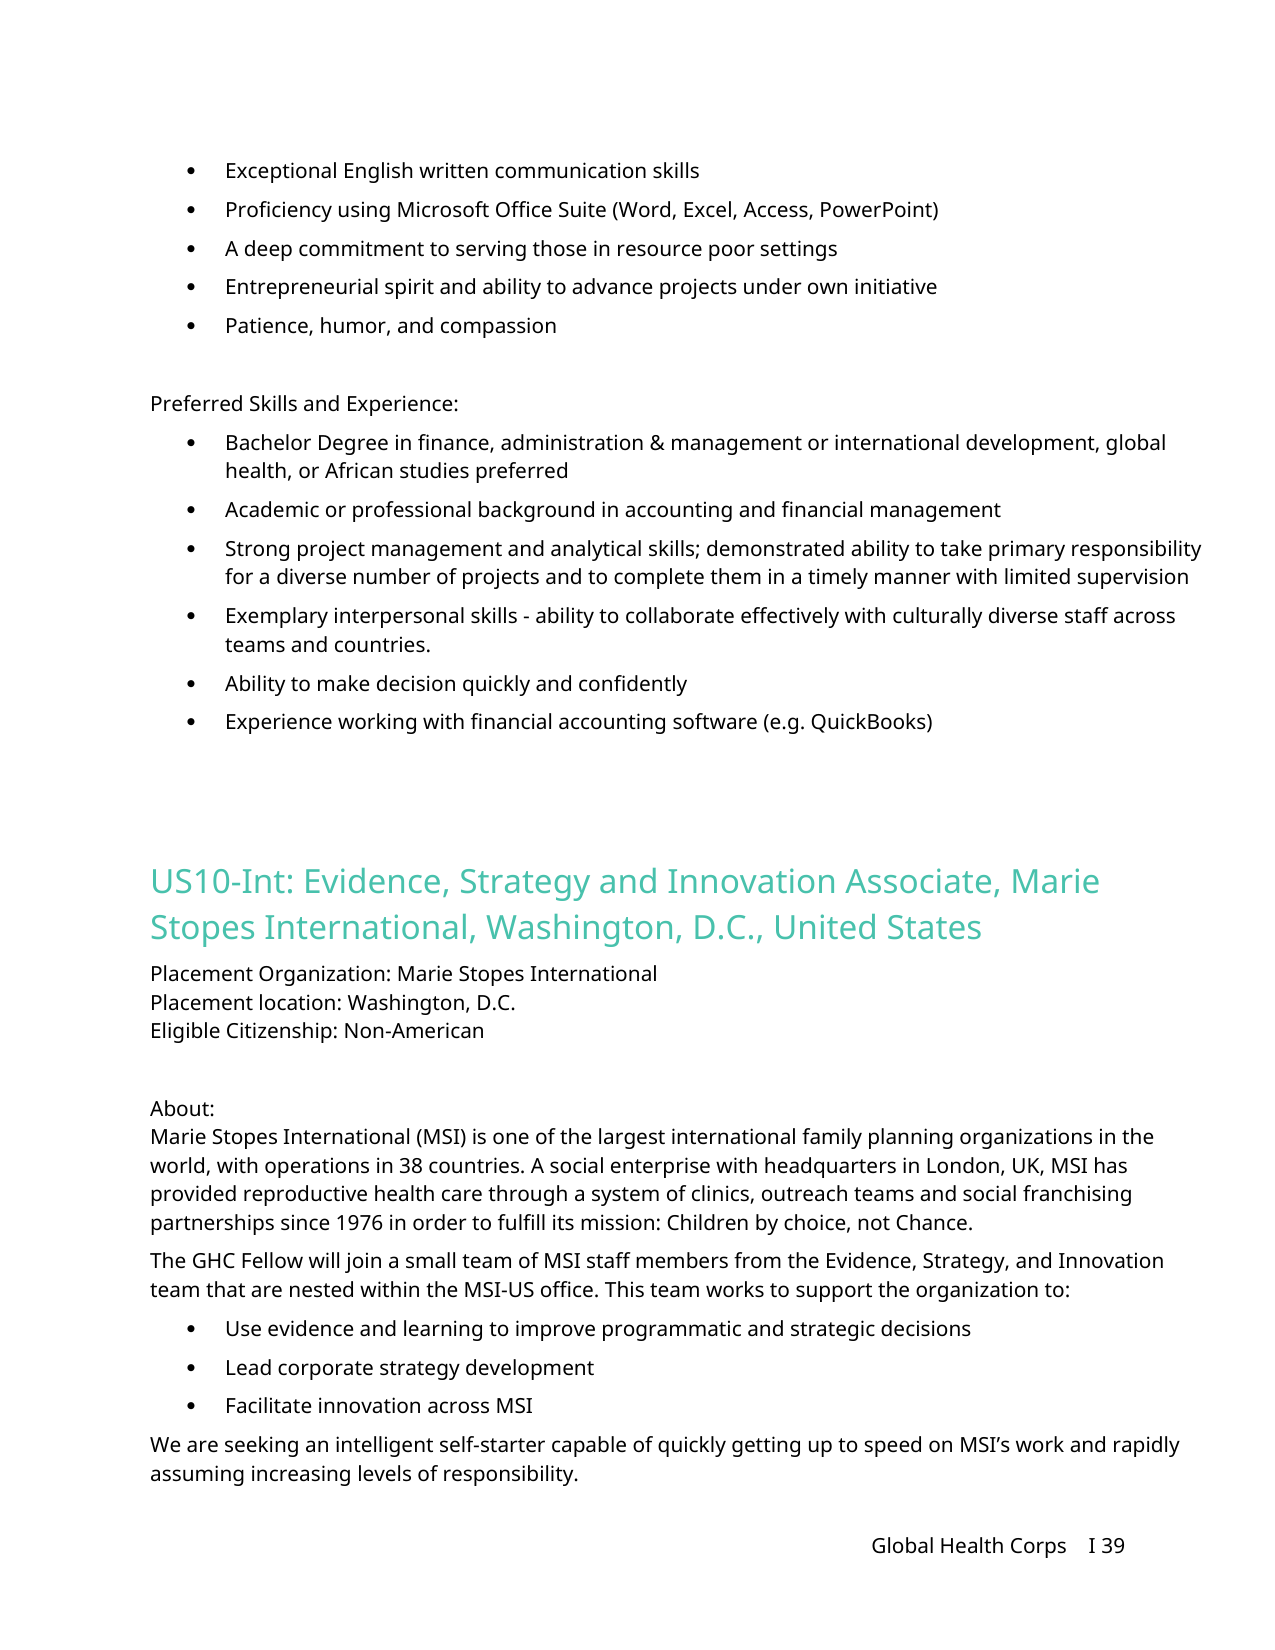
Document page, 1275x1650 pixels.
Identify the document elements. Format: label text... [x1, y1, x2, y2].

list Exceptional English written communication skills [187, 156, 1209, 184]
list Academic or professional background in accounting and financial management [187, 495, 1209, 524]
list Lead corporate strategy development [187, 1353, 1209, 1381]
text About: Marie Stopes International (MSI) is one of the largest international family planning organizations in the world, with operations in 38 countries. A social enterprise with headquarters in London, UK, MSI has provided reproductive health care through a system of clinics, outreach teams and social franchising partnerships since 1976 in order to fulfill its mission: Children by choice, not Chance. [150, 1094, 1209, 1236]
list Use evidence and learning to improve programmatic and strategic decisions [187, 1314, 1209, 1342]
text We are seeking an intelligent self-starter capable of quickly getting up to speed on MSI’s work and rapidly assuming increasing levels of responsibility. [150, 1430, 1209, 1487]
list Bachelor Degree in finance, administration & management or international development, global health, or African studies preferred [187, 428, 1209, 485]
list Exemplary interpersonal skills - ability to collaborate effectively with culturally diverse staff across teams and countries. [187, 601, 1209, 658]
list A deep commitment to serving those in resource poor settings [187, 234, 1209, 262]
text Placement Organization: Marie Stopes International Placement location: Washington, D.C. Eligible Citizenship: Non-American [150, 959, 1209, 1044]
text US10-Int: Evidence, Strategy and Innovation Associate, Marie Stopes International, Washington, D.C., United States [150, 858, 1209, 949]
text The GHC Fellow will join a small team of MSI staff members from the Evidence, Strategy, and Innovation team that are nested within the MSI-US office. This team works to support the organization to: [150, 1246, 1209, 1303]
list Strong project management and analytical skills; demonstrated ability to take primary responsibility for a diverse number of projects and to complete them in a timely manner with limited supervision [187, 534, 1209, 591]
list Entrepreneurial spirit and ability to advance projects under own initiative [187, 272, 1209, 301]
list Facilitate innovation across MSI [187, 1391, 1209, 1420]
list Proficiency using Microsoft Office Suite (Word, Excel, Access, PowerPoint) [187, 195, 1209, 223]
text Preferred Skills and Experience: [150, 389, 1209, 417]
list Ability to make decision quickly and confidently [187, 669, 1209, 697]
list Patience, humor, and compassion [187, 311, 1209, 340]
list Experience working with financial accounting software (e.g. QuickBooks) [187, 707, 1209, 736]
